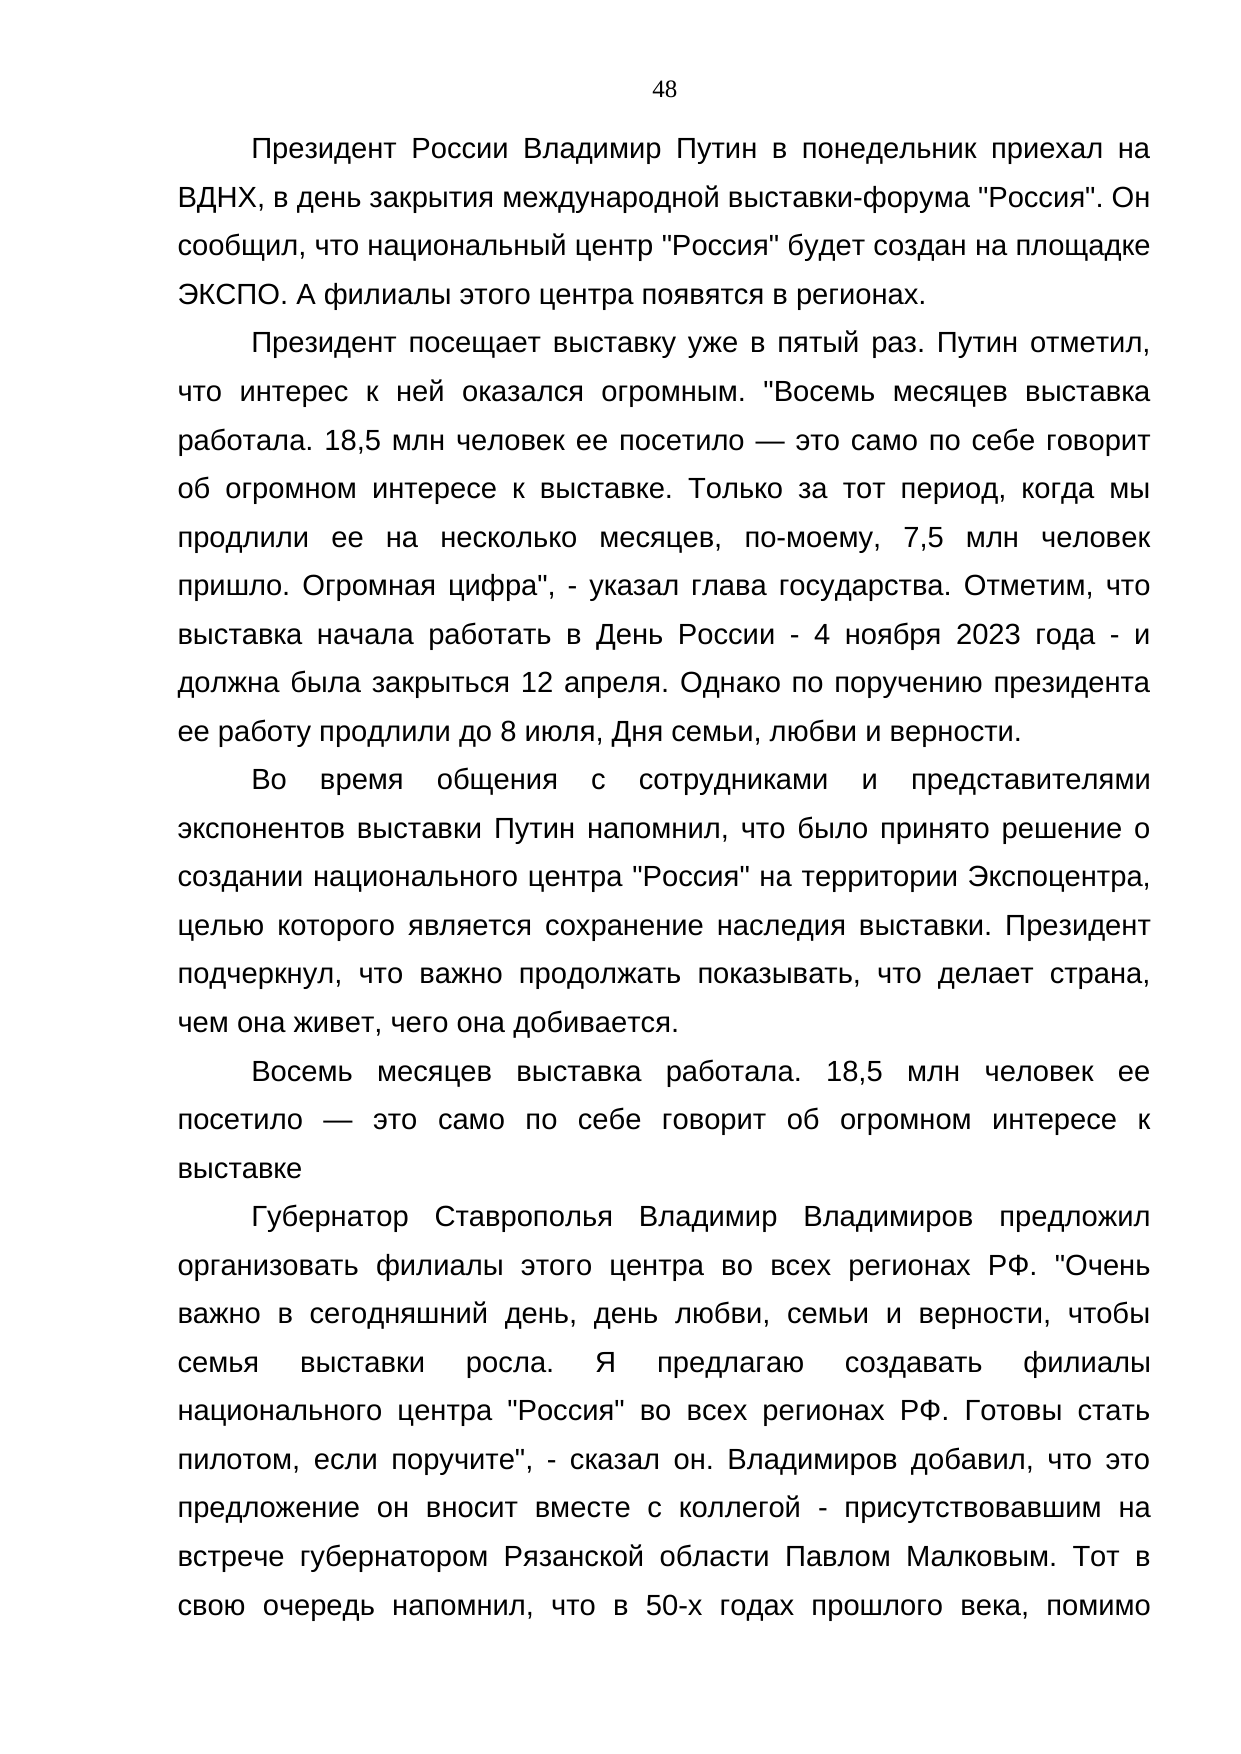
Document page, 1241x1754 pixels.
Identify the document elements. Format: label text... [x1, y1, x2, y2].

text Восемь месяцев выставка работала. 18,5 млн человек ее посетило — это само по себе говорит об огромном интересе к выставке [177, 1053, 1152, 1184]
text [177, 1199, 1152, 1621]
text Во время общения с сотрудниками и представителями экспонентов выставки Путин напомнил, что было принято решение о создании национального центра "Россия" на территории Экспоцентра, целью которого является сохранение наследия выставки. Президент подчеркнул, что важно продолжать показывать, что делает страна, чем она живет, чего она добивается. [177, 762, 1152, 1038]
text Президент посещает выставку уже в пятый раз. Путин отметил, что интерес к ней оказался огромным. "Восемь месяцев выставка работала. 18,5 млн человек ее посетило — это само по себе говорит об огромном интересе к выставке. Только за тот период, когда мы продлили ее на несколько месяцев, по-моему, 7,5 млн человек пришло. Огромная цифра", - указал глава государства. Отметим, что выставка начала работать в День России - 4 ноября 2023 года - и должна была закрыться 12 апреля. Однако по поручению президента ее работу продлили до 8 июля, Дня семьи, любви и верности. [177, 325, 1152, 747]
text Президент России Владимир Путин в понедельник приехал на ВДНХ, в день закрытия международной выставки-форума "Россия". Он сообщил, что национальный центр "Россия" будет создан на площадке ЭКСПО. А филиалы этого центра появятся в регионах. [177, 131, 1152, 310]
